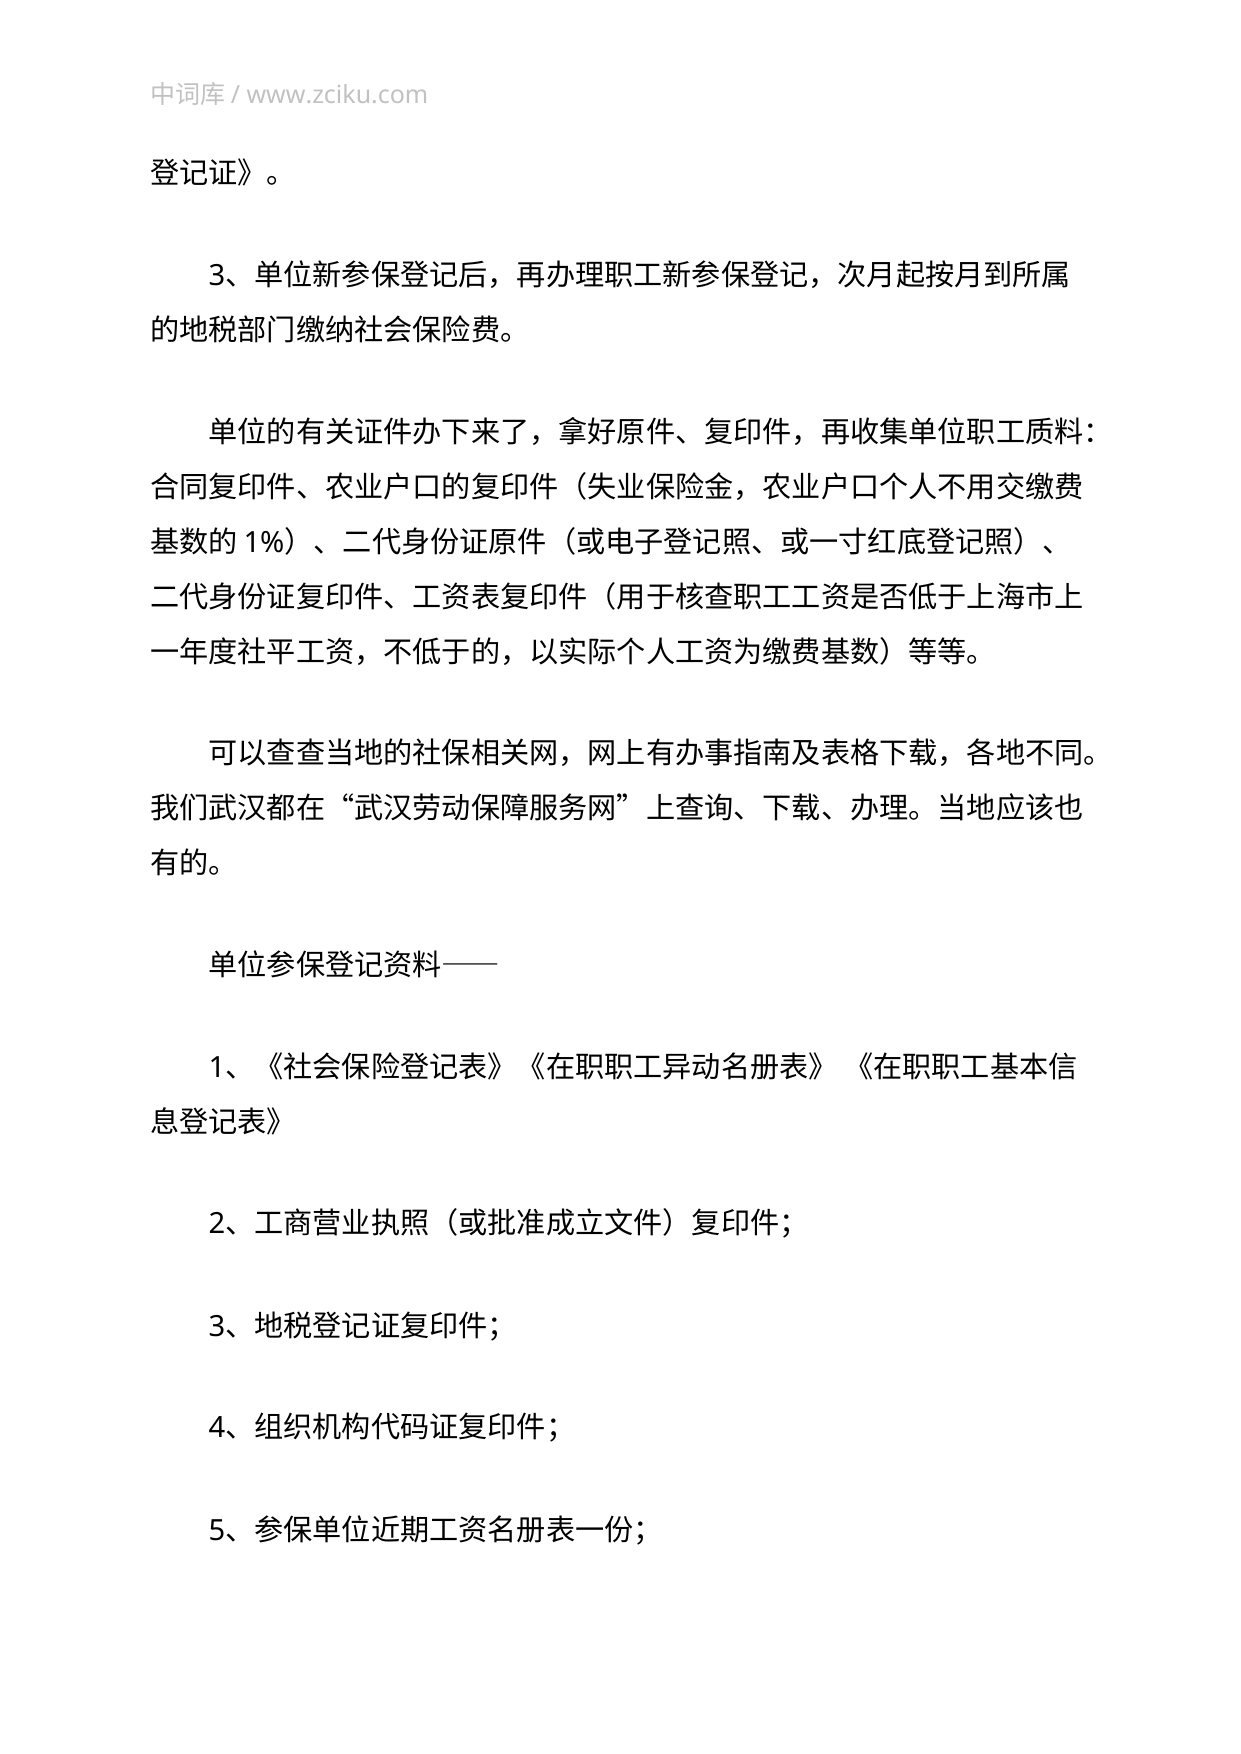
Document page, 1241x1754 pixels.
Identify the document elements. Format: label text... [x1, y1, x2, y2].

text 3、单位新参保登记后，再办理职工新参保登记，次月起按月到所属的地税部门缴纳社会保险费。 [150, 252, 1090, 349]
text 3、地税登记证复印件； [150, 1302, 1090, 1344]
text 单位参保登记资料—— [150, 942, 1090, 984]
text 2、工商营业执照（或批准成立文件）复印件； [150, 1200, 1090, 1242]
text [150, 150, 1090, 192]
text 单位的有关证件办下来了，拿好原件、复印件，再收集单位职工质料：合同复印件、农业户口的复印件（失业保险金，农业户口个人不用交缴费基数的1%）、二代身份证原件（或电子登记照、或一寸红底登记照）、二代身份证复印件、工资表复印件（用于核查职工工资是否低于上海市上一年度社平工资，不低于的，以实际个人工资为缴费基数）等等。 [150, 408, 1090, 671]
text 1、《社会保险登记表》《在职职工异动名册表》 《在职职工基本信息登记表》 [150, 1043, 1090, 1141]
text 可以查查当地的社保相关网，网上有办事指南及表格下载，各地不同。我们武汉都在“武汉劳动保障服务网”上查询、下载、办理。当地应该也有的。 [150, 730, 1090, 882]
text 4、组织机构代码证复印件； [150, 1404, 1090, 1446]
text 5、参保单位近期工资名册表一份； [150, 1506, 1090, 1548]
